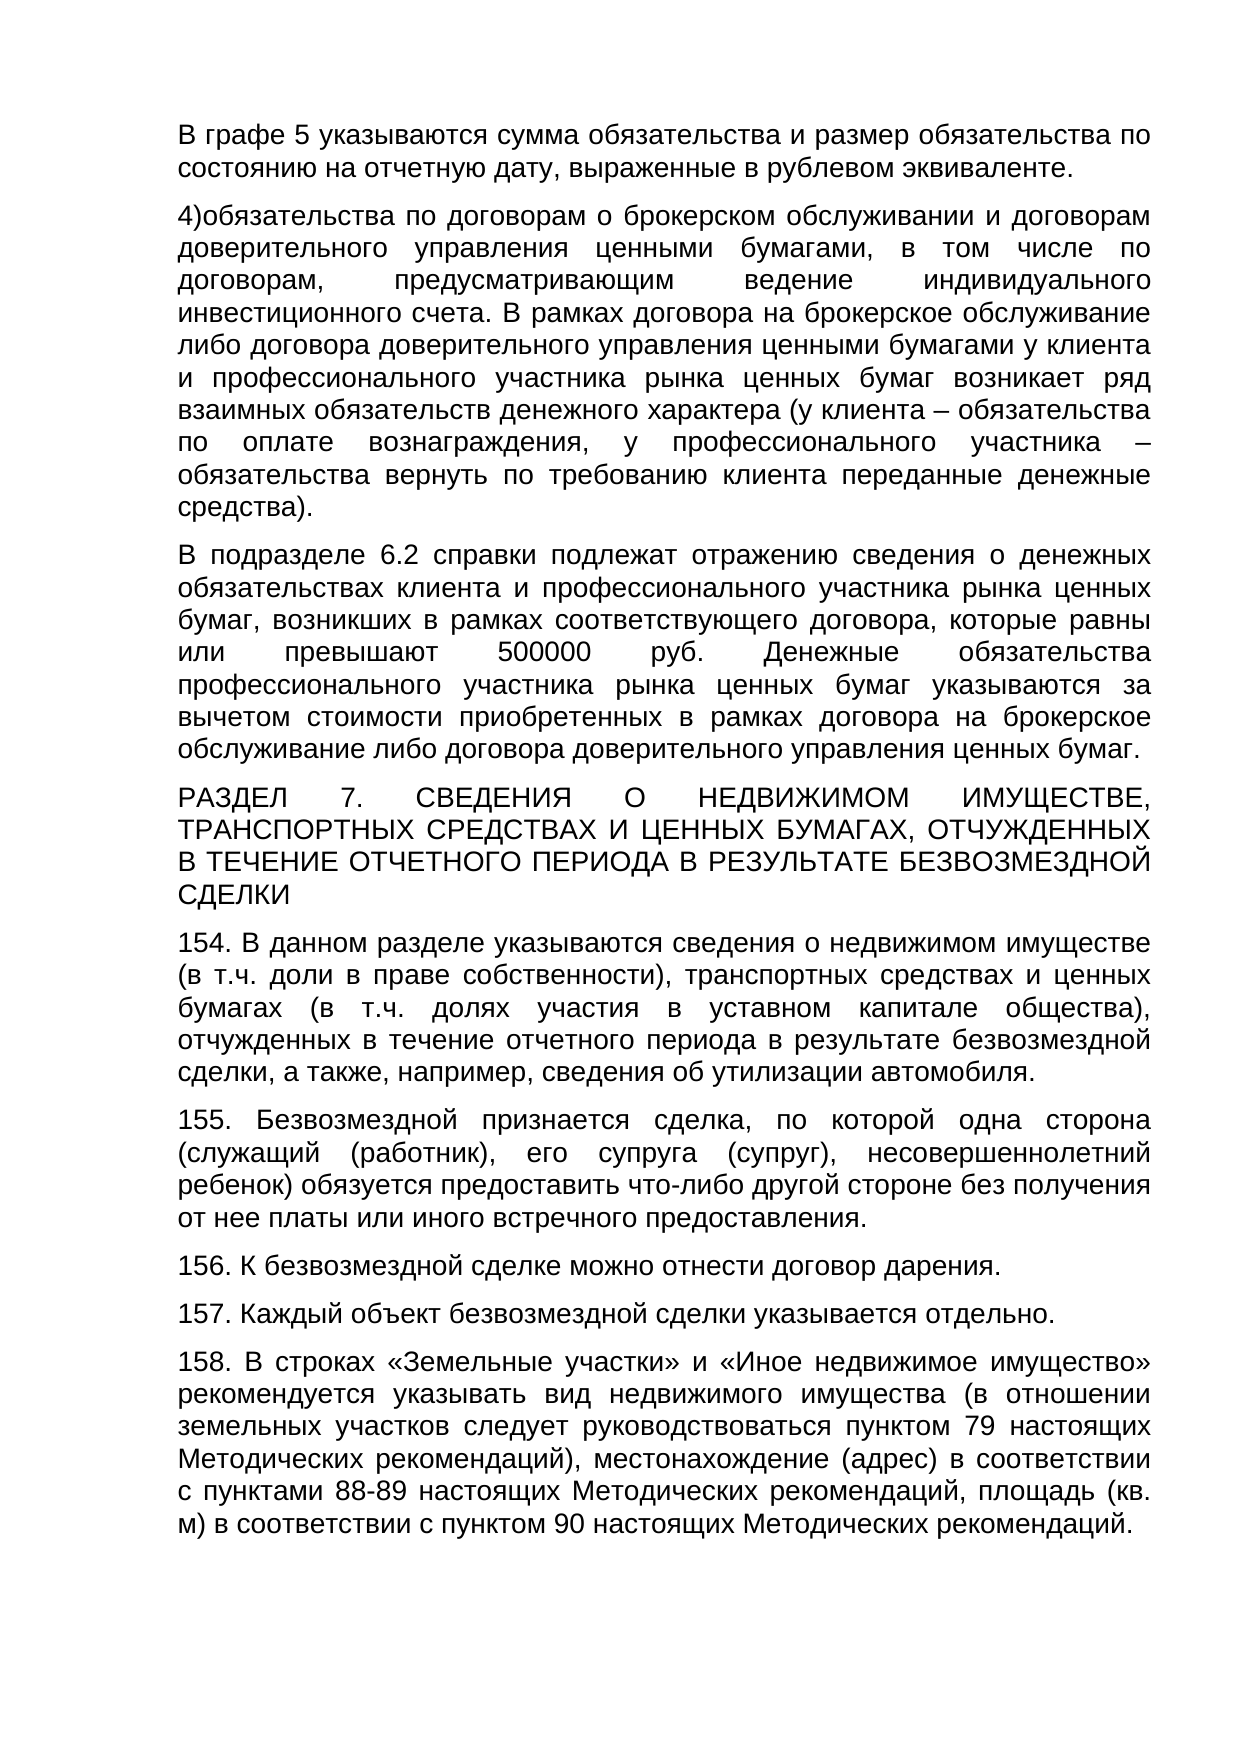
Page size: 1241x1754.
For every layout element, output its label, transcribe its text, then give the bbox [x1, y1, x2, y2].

text 4)обязательства по договорам о брокерском обслуживании и договорам доверительного управления ценными бумагами, в том числе по договорам, предусматривающим ведение индивидуального инвестиционного счета. В рамках договора на брокерское обслуживание либо договора доверительного управления ценными бумагами у клиента и профессионального участника рынка ценных бумаг возникает ряд взаимных обязательств денежного характера (у клиента – обязательства по оплате вознаграждения, у профессионального участника – обязательства вернуть по требованию клиента переданные денежные средства). [177, 198, 1152, 522]
text 157. Каждый объект безвозмездной сделки указывается отдельно. [177, 1297, 1152, 1329]
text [177, 118, 1152, 183]
text 155. Безвозмездной признается сделка, по которой одна сторона (служащий (работник), его супруга (супруг), несовершеннолетний ребенок) обязуется предоставить что-либо другой стороне без получения от нее платы или иного встречного предоставления. [177, 1103, 1152, 1233]
text РАЗДЕЛ 7. СВЕДЕНИЯ О НЕДВИЖИМОМ ИМУЩЕСТВЕ, ТРАНСПОРТНЫХ СРЕДСТВАХ И ЦЕННЫХ БУМАГАХ, ОТЧУЖДЕННЫХ В ТЕЧЕНИЕ ОТЧЕТНОГО ПЕРИОДА В РЕЗУЛЬТАТЕ БЕЗВОЗМЕЗДНОЙ СДЕЛКИ [177, 781, 1152, 910]
text 158. В строках «Земельные участки» и «Иное недвижимое имущество» рекомендуется указывать вид недвижимого имущества (в отношении земельных участков следует руководствоваться пунктом 79 настоящих Методических рекомендаций), местонахождение (адрес) в соответствии с пунктами 88-89 настоящих Методических рекомендаций, площадь (кв. м) в соответствии с пунктом 90 настоящих Методических рекомендаций. [177, 1344, 1152, 1539]
text 156. К безвозмездной сделке можно отнести договор дарения. [177, 1248, 1152, 1281]
text В подразделе 6.2 справки подлежат отражению сведения о денежных обязательствах клиента и профессионального участника рынка ценных бумаг, возникших в рамках соответствующего договора, которые равны или превышают 500000 руб. Денежные обязательства профессионального участника рынка ценных бумаг указываются за вычетом стоимости приобретенных в рамках договора на брокерское обслуживание либо договора доверительного управления ценных бумаг. [177, 538, 1152, 765]
text 154. В данном разделе указываются сведения о недвижимом имуществе (в т.ч. доли в праве собственности), транспортных средствах и ценных бумагах (в т.ч. долях участия в уставном капитале общества), отчужденных в течение отчетного периода в результате безвозмездной сделки, а также, например, сведения об утилизации автомобиля. [177, 926, 1152, 1088]
